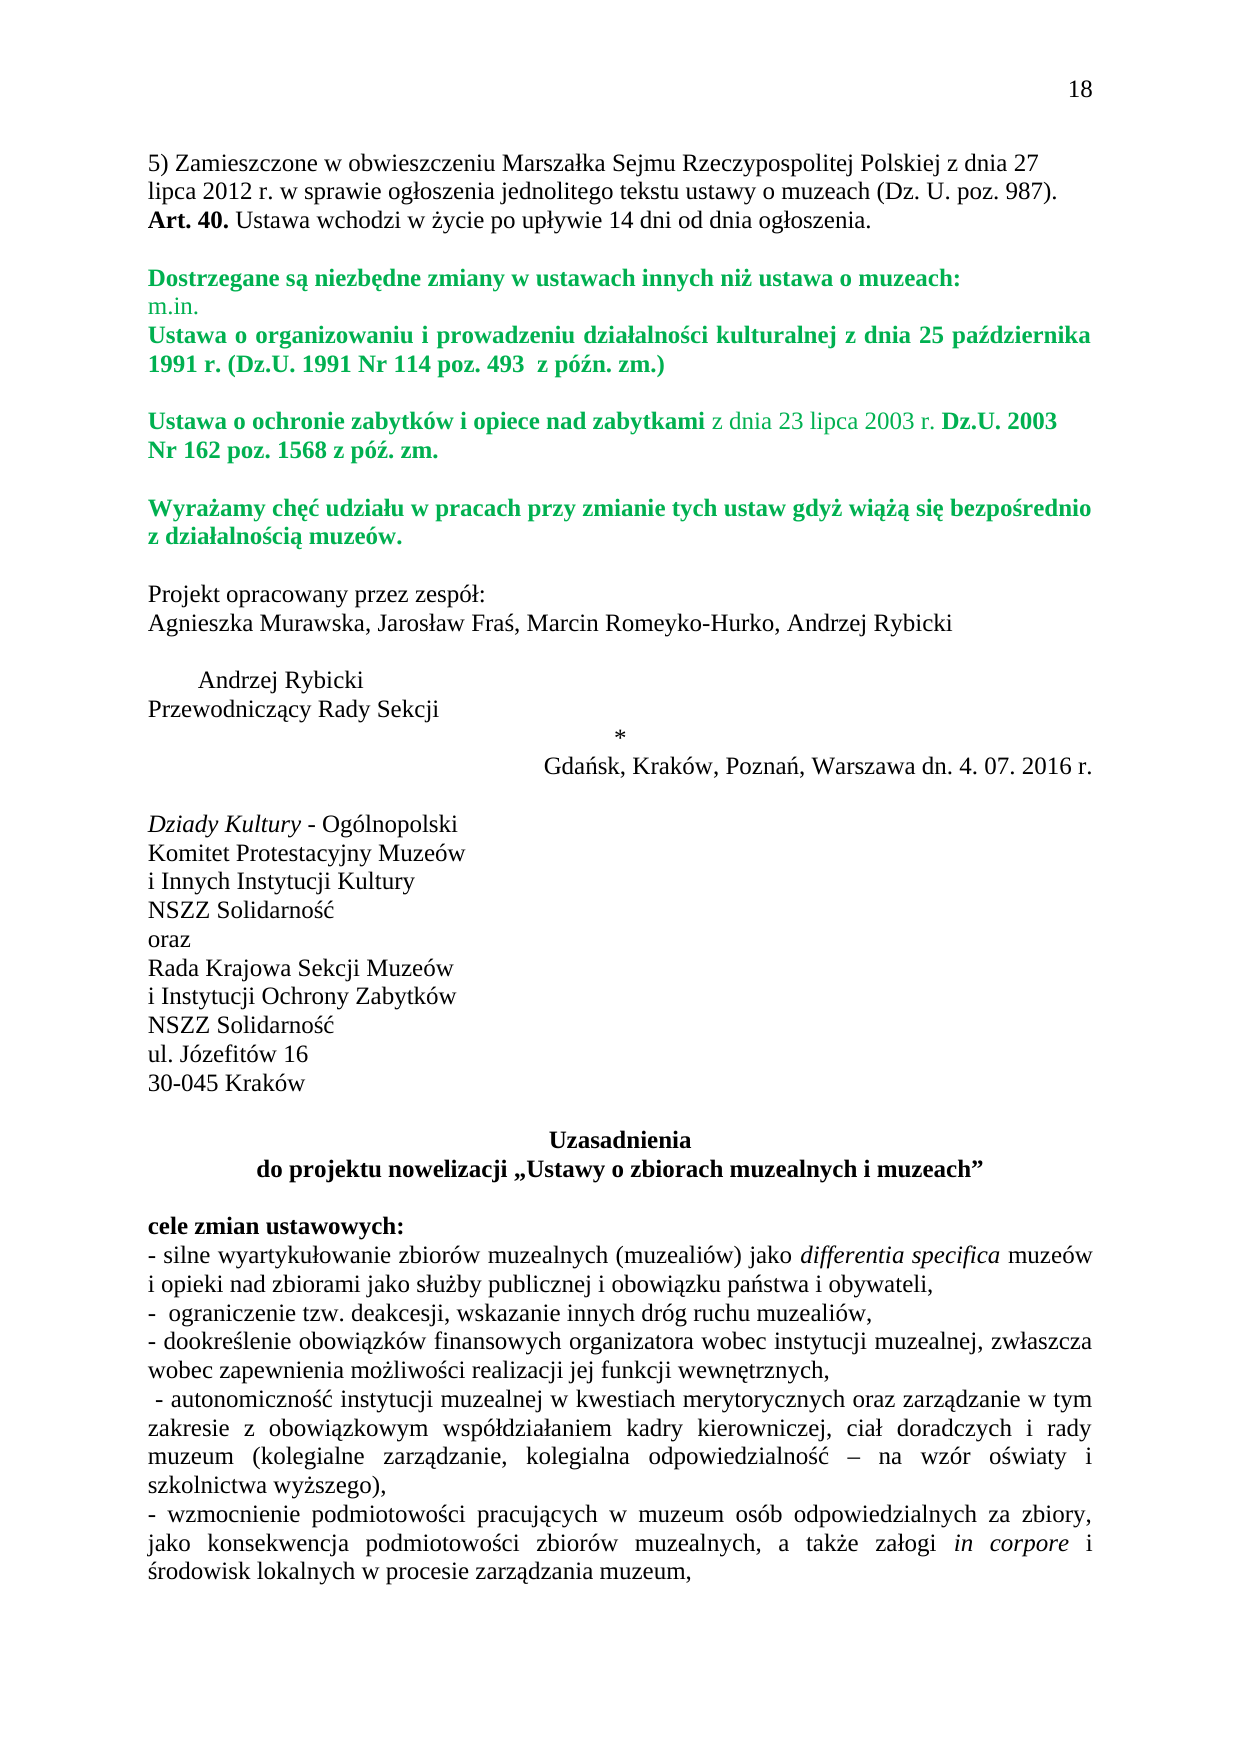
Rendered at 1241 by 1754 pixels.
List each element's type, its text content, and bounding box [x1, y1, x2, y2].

text NSZZ Solidarność [148, 1010, 1093, 1039]
text 30-045 Kraków [148, 1068, 1093, 1096]
text NSZZ Solidarność [148, 895, 1093, 924]
text 5) Zamieszczone w obwieszczeniu Marszałka Sejmu Rzeczypospolitej Polskiej z dnia 27 lipca 2012 r. w sprawie ogłoszenia jednolitego tekstu ustawy o muzeach (Dz. U. poz. 987). [148, 148, 1093, 205]
text Dostrzegane są niezbędne zmiany w ustawach innych niż ustawa o muzeach: [148, 263, 1093, 291]
text * [148, 723, 1093, 751]
text Ustawa o organizowaniu i prowadzeniu działalności kulturalnej z dnia 25 października 1991 r. (Dz.U. 1991 Nr 114 poz. 493 z późn. zm.) [148, 320, 1093, 378]
text do projektu nowelizacji „Ustawy o zbiorach muzealnych i muzeach” [148, 1154, 1093, 1183]
text Andrzej Rybicki [148, 665, 1093, 694]
text Agnieszka Murawska, Jarosław Fraś, Marcin Romeyko-Hurko, Andrzej Rybicki [148, 608, 1093, 636]
text Projekt opracowany przez zespół: [148, 579, 1093, 608]
text Wyrażamy chęć udziału w pracach przy zmianie tych ustaw gdyż wiążą się bezpośrednio z działalnością muzeów. [148, 493, 1093, 550]
text Ustawa o ochronie zabytków i opiece nad zabytkami z dnia 23 lipca 2003 r. Dz.U. 2003 Nr 162 poz. 1568 z póź. zm. [148, 406, 1093, 464]
text i Innych Instytucji Kultury [148, 866, 1093, 895]
text Gdańsk, Kraków, Poznań, Warszawa dn. 4. 07. 2016 r. [148, 751, 1093, 780]
text - autonomiczność instytucji muzealnej w kwestiach merytorycznych oraz zarządzanie w tym zakresie z obowiązkowym współdziałaniem kadry kierowniczej, ciał doradczych i rady muzeum (kolegialne zarządzanie, kolegialna odpowiedzialność – na wzór oświaty i szkolnictwa wyższego), [148, 1384, 1093, 1499]
text i Instytucji Ochrony Zabytków [148, 981, 1093, 1010]
text oraz [148, 924, 1093, 953]
text - silne wyartykułowanie zbiorów muzealnych (muzealiów) jako differentia specifica muzeów i opieki nad zbiorami jako służby publicznej i obowiązku państwa i obywateli, [148, 1240, 1093, 1298]
text Art. 40. Ustawa wchodzi w życie po upływie 14 dni od dnia ogłoszenia. [148, 205, 1093, 234]
text Dziady Kultury - Ogólnopolski [148, 809, 1093, 838]
text Przewodniczący Rady Sekcji [148, 694, 1093, 723]
text Rada Krajowa Sekcji Muzeów [148, 953, 1093, 981]
text ul. Józefitów 16 [148, 1039, 1093, 1068]
text cele zmian ustawowych: [148, 1211, 1093, 1240]
text - wzmocnienie podmiotowości pracujących w muzeum osób odpowiedzialnych za zbiory, jako konsekwencja podmiotowości zbiorów muzealnych, a także załogi in corpore i środowisk lokalnych w procesie zarządzania muzeum, [148, 1499, 1093, 1585]
text Uzasadnienia [148, 1125, 1093, 1154]
text - ograniczenie tzw. deakcesji, wskazanie innych dróg ruchu muzealiów, [148, 1298, 1093, 1326]
text Komitet Protestacyjny Muzeów [148, 838, 1093, 866]
text - dookreślenie obowiązków finansowych organizatora wobec instytucji muzealnej, zwłaszcza wobec zapewnienia możliwości realizacji jej funkcji wewnętrznych, [148, 1326, 1093, 1384]
text m.in. [148, 291, 1093, 320]
